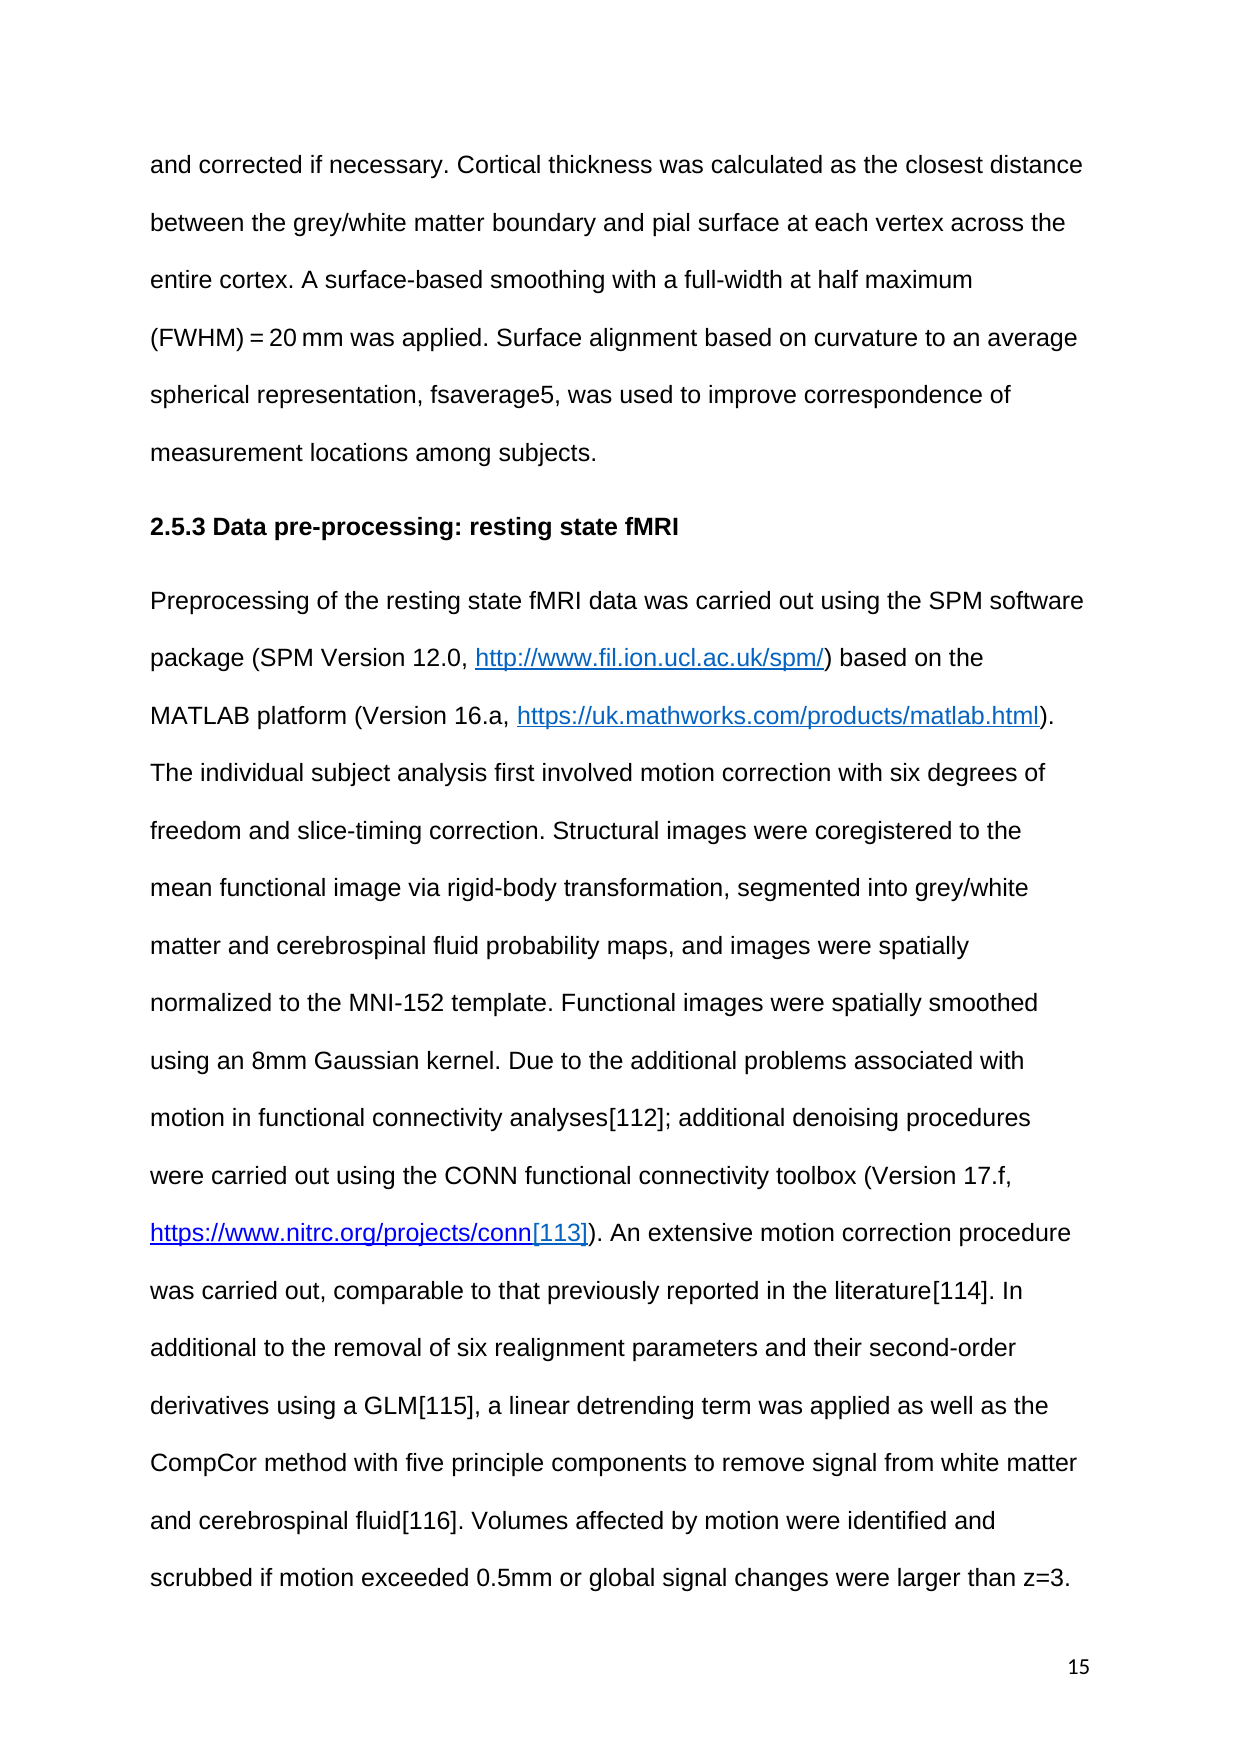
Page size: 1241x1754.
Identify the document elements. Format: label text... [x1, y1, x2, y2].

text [150, 586, 1090, 1592]
text 2.5.3 Data pre-processing: resting state fMRI [150, 512, 1090, 540]
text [150, 150, 1090, 466]
